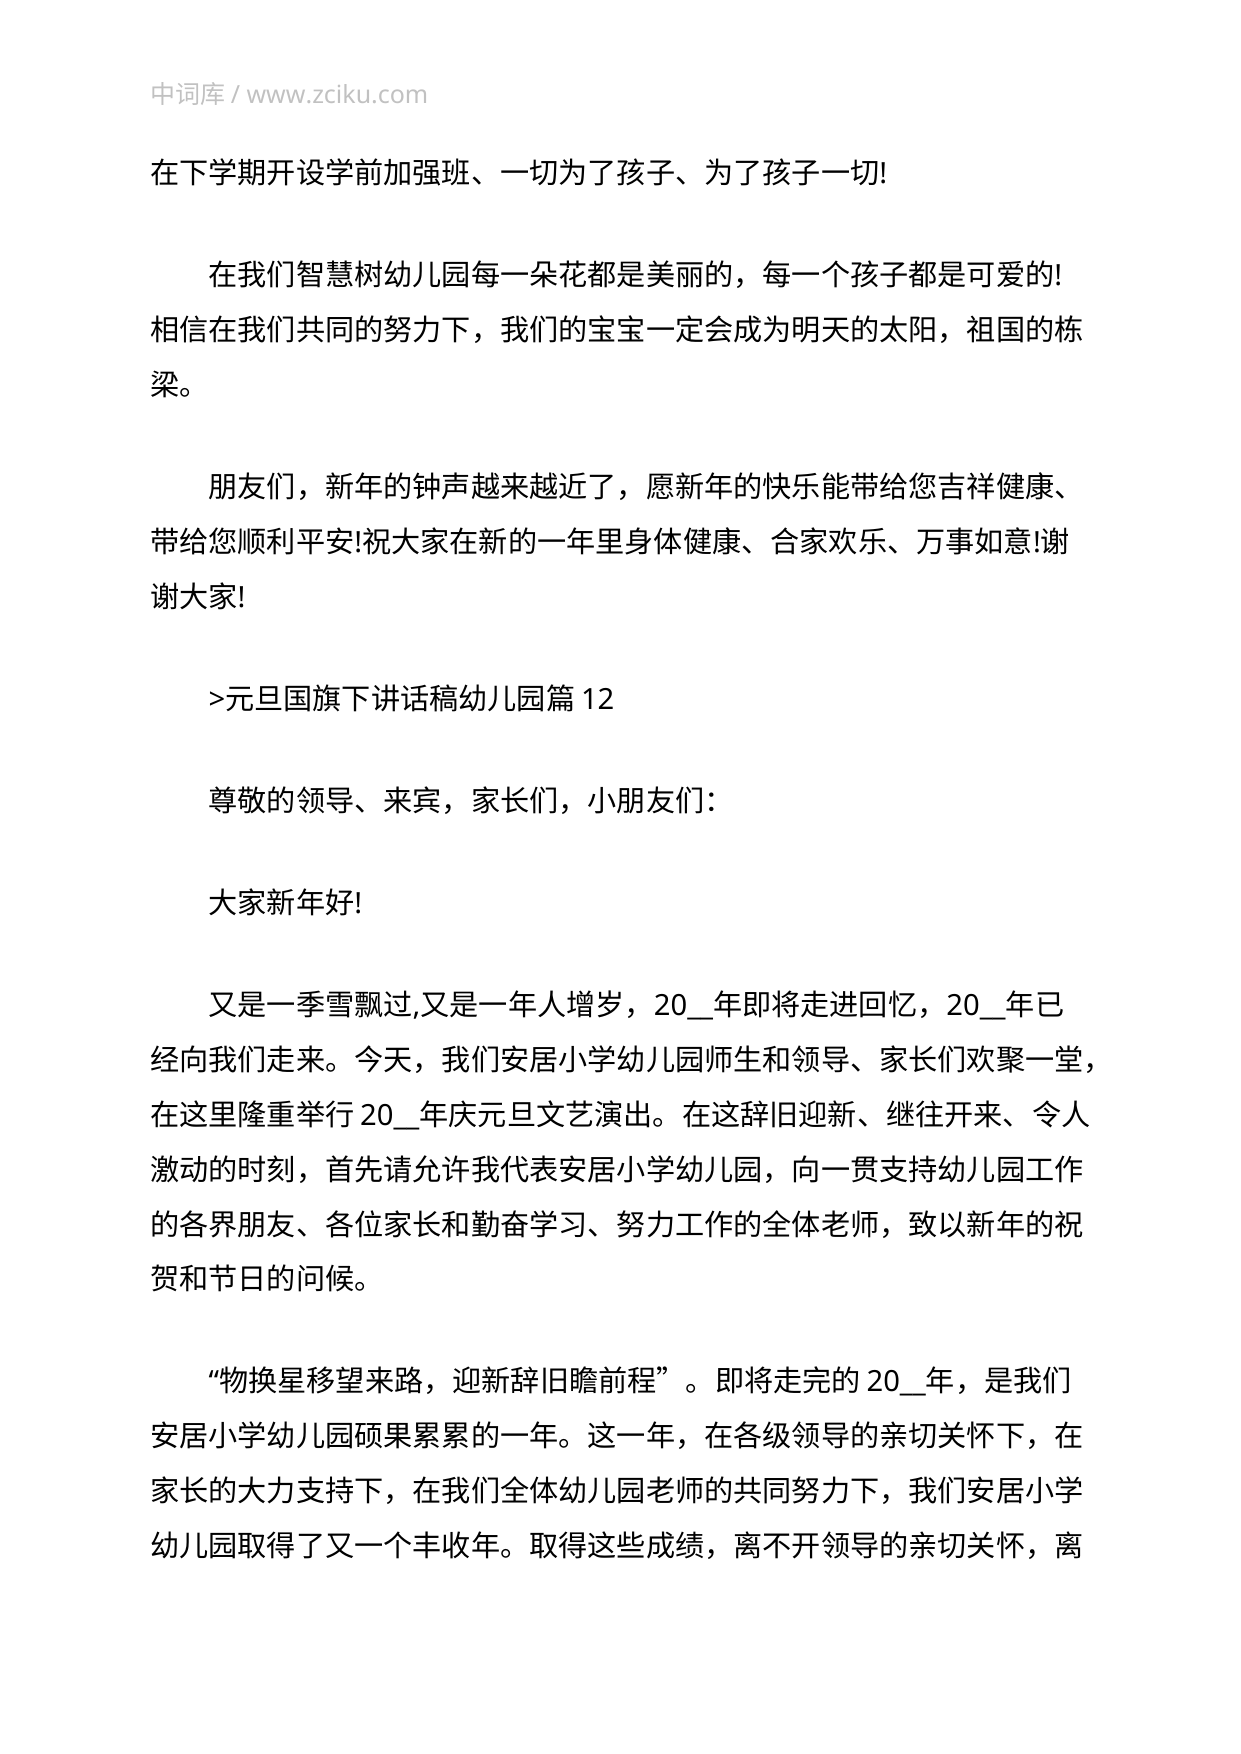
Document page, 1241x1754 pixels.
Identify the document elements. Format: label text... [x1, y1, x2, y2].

text 又是一季雪飘过,又是一年人增岁，20__年即将走进回忆，20__年已经向我们走来。今天，我们安居小学幼儿园师生和领导、家长们欢聚一堂，在这里隆重举行20__年庆元旦文艺演出。在这辞旧迎新、继往开来、令人激动的时刻，首先请允许我代表安居小学幼儿园，向一贯支持幼儿园工作的各界朋友、各位家长和勤奋学习、努力工作的全体老师，致以新年的祝贺和节日的问候。 [150, 981, 1090, 1298]
text 尊敬的领导、来宾，家长们，小朋友们： [150, 777, 1090, 820]
text 朋友们，新年的钟声越来越近了，愿新年的快乐能带给您吉祥健康、带给您顺利平安!祝大家在新的一年里身体健康、合家欢乐、万事如意!谢谢大家! [150, 464, 1090, 616]
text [150, 1358, 1090, 1565]
text 大家新年好! [150, 879, 1090, 922]
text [150, 150, 1090, 192]
text 在我们智慧树幼儿园每一朵花都是美丽的，每一个孩子都是可爱的!相信在我们共同的努力下，我们的宝宝一定会成为明天的太阳，祖国的栋梁。 [150, 252, 1090, 404]
text >元旦国旗下讲话稿幼儿园篇12 [150, 676, 1090, 718]
